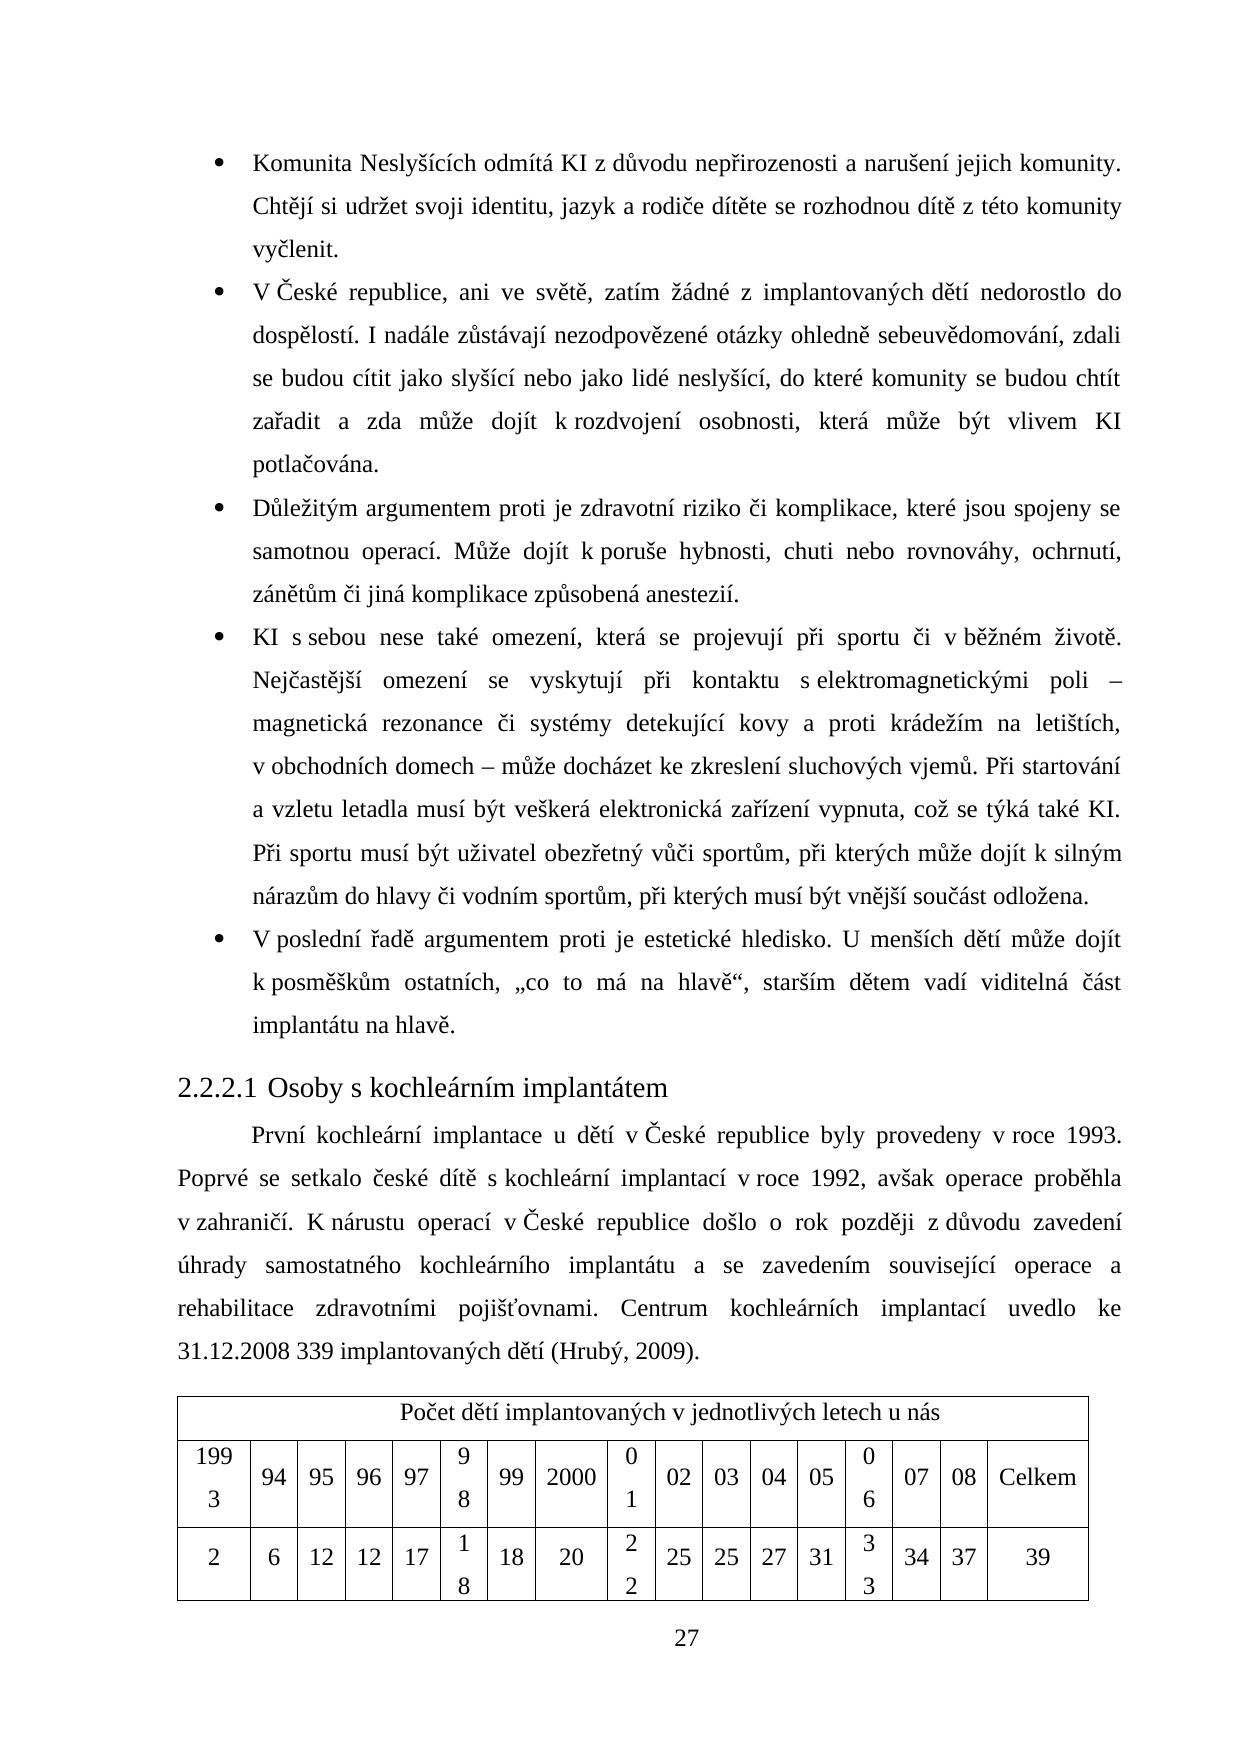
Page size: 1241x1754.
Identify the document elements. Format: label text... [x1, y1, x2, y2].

subtitle Osoby s kochleárním implantátem [177, 1070, 1122, 1103]
table_cell 25 [656, 1528, 702, 1600]
table_cell 1993 [178, 1441, 250, 1527]
table_cell 2 [178, 1528, 250, 1600]
table_cell 99 [488, 1441, 535, 1527]
table_cell Celkem [988, 1441, 1088, 1527]
table_cell 03 [703, 1441, 750, 1527]
table_cell 17 [393, 1528, 440, 1600]
table_cell 04 [751, 1441, 797, 1527]
table_cell 27 [751, 1528, 797, 1600]
table_cell 20 [536, 1528, 607, 1600]
list Komunita Neslyšících odmítá KI z důvodu nepřirozenosti a narušení jejich komunity. Chtějí si udržet svoji identitu, jazyk a rodiče dítěte se rozhodnou dítě z této komunity vyčlenit. [215, 148, 1122, 263]
table_cell 08 [941, 1441, 987, 1527]
table_cell 95 [298, 1441, 345, 1527]
table_header Počet dětí implantovaných v jednotlivých letech u nás [178, 1397, 1088, 1440]
table_cell 22 [608, 1528, 655, 1600]
table_cell 12 [298, 1528, 345, 1600]
list Důležitým argumentem proti je zdravotní riziko či komplikace, které jsou spojeny se samotnou operací. Může dojít k poruše hybnosti, chuti nebo rovnováhy, ochrnutí, zánětům či jiná komplikace způsobená anestezií. [215, 493, 1122, 608]
table_cell 94 [251, 1441, 297, 1527]
table_cell 97 [393, 1441, 440, 1527]
table_cell 6 [251, 1528, 297, 1600]
table_cell 31 [798, 1528, 845, 1600]
table_cell 18 [441, 1528, 487, 1600]
list KI s sebou nese také omezení, která se projevují při sportu či v běžném životě. Nejčastější omezení se vyskytují při kontaktu s elektromagnetickými poli – magnetická rezonance či systémy detekující kovy a proti krádežím na letištích, v obchodních domech – může docházet ke zkreslení sluchových vjemů. Při startování a vzletu letadla musí být veškerá elektronická zařízení vypnuta, což se týká také KI. Při sportu musí být uživatel obezřetný vůči sportům, při kterých může dojít k silným nárazům do hlavy či vodním sportům, při kterých musí být vnější součást odložena. [215, 622, 1122, 909]
table_cell 18 [488, 1528, 535, 1600]
table_cell 34 [893, 1528, 940, 1600]
text První kochleární implantace u dětí v České republice byly provedeny v roce 1993. Poprvé se setkalo české dítě s kochleární implantací v roce 1992, avšak operace proběhla v zahraničí. K nárustu operací v České republice došlo o rok později z důvodu zavedení úhrady samostatného kochleárního implantátu a se zavedením související operace a rehabilitace zdravotními pojišťovnami. Centrum kochleárních implantací uvedlo ke 31.12.2008 339 implantovaných dětí (Hrubý, 2009). [177, 1120, 1122, 1365]
table_cell 06 [846, 1441, 892, 1527]
table_cell 05 [798, 1441, 845, 1527]
table_cell 37 [941, 1528, 987, 1600]
table_cell 98 [441, 1441, 487, 1527]
table_cell 39 [988, 1528, 1088, 1600]
table_cell 12 [346, 1528, 392, 1600]
table_cell 02 [656, 1441, 702, 1527]
table_cell 96 [346, 1441, 392, 1527]
table_cell 25 [703, 1528, 750, 1600]
list V České republice, ani ve světě, zatím žádné z implantovaných dětí nedorostlo do dospělostí. I nadále zůstávají nezodpovězené otázky ohledně sebeuvědomování, zdali se budou cítit jako slyšící nebo jako lidé neslyšící, do které komunity se budou chtít zařadit a zda může dojít k rozdvojení osobnosti, která může být vlivem KI potlačována. [215, 277, 1122, 478]
table_cell 33 [846, 1528, 892, 1600]
table_cell 01 [608, 1441, 655, 1527]
table_cell 2000 [536, 1441, 607, 1527]
table_cell 07 [893, 1441, 940, 1527]
list V poslední řadě argumentem proti je estetické hledisko. U menších dětí může dojít k posměškům ostatních, „co to má na hlavě“, starším dětem vadí viditelná část implantátu na hlavě. [215, 924, 1122, 1039]
